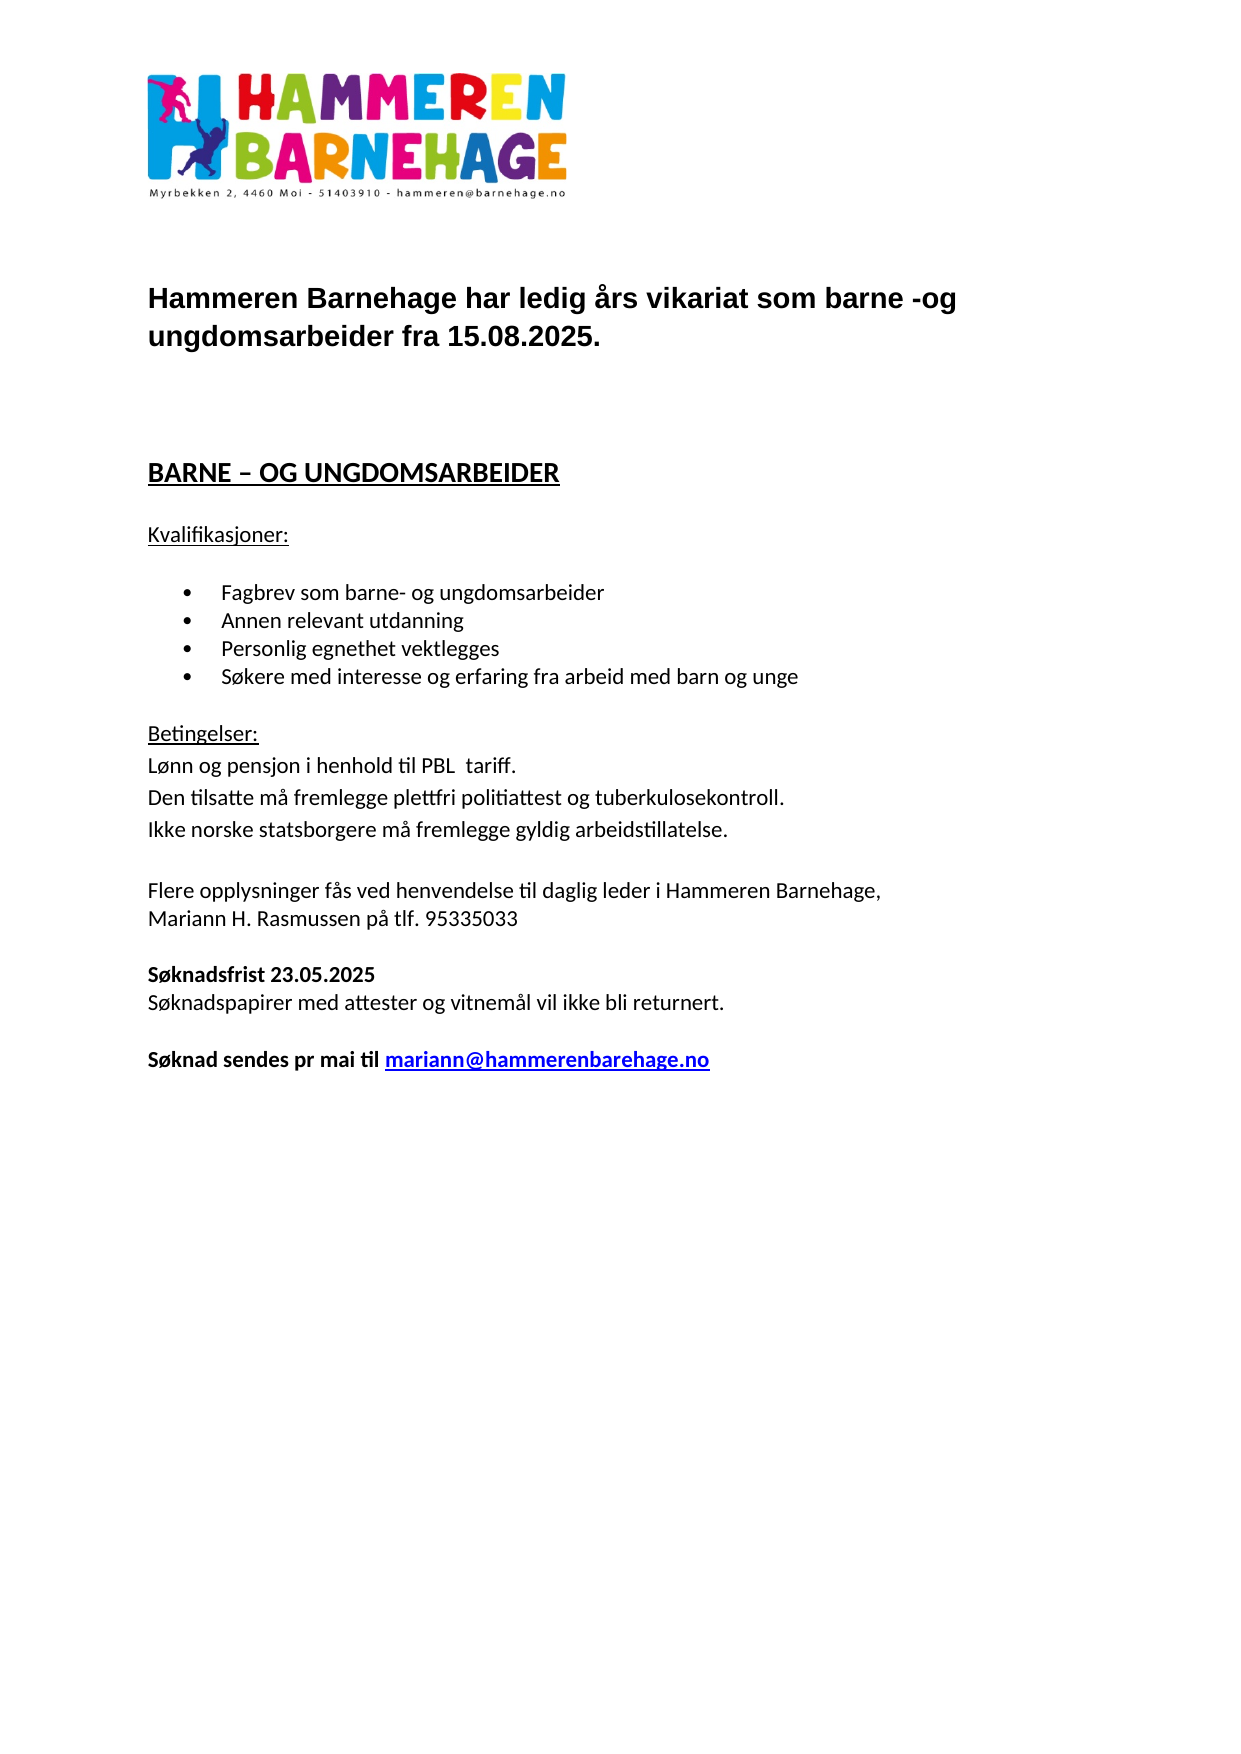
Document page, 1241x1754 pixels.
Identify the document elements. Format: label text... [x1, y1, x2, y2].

text Søknadsfrist 23.05.2025 [148, 960, 1093, 988]
list Personlig egnethet vektlegges [183, 634, 1093, 662]
text Mariann H. Rasmussen på tlf. 95335033 [148, 904, 1093, 932]
text Betingelser: [148, 719, 1093, 747]
text BARNE – OG UNGDOMSARBEIDER [148, 454, 1093, 489]
picture [147, 73, 567, 199]
list Søkere med interesse og erfaring fra arbeid med barn og unge [183, 662, 1093, 690]
list Annen relevant utdanning [183, 606, 1093, 634]
text Den tilsatte må fremlegge plettfri politiattest og tuberkulosekontroll. [148, 783, 1093, 811]
text Søknadspapirer med attester og vitnemål vil ikke bli returnert. [148, 988, 1093, 1016]
text Hammeren Barnehage har ledig års vikariat som barne -og ungdomsarbeider fra 15.08.2025. [148, 281, 1093, 353]
list Fagbrev som barne- og ungdomsarbeider [183, 578, 1093, 606]
text Flere opplysninger fås ved henvendelse til daglig leder i Hammeren Barnehage, [148, 876, 1093, 904]
text Lønn og pensjon i henhold til PBL tariff. [148, 751, 1093, 779]
text Ikke norske statsborgere må fremlegge gyldig arbeidstillatelse. [148, 816, 1093, 844]
text Søknad sendes pr mai til mariann@hammerenbarehage.no [148, 1045, 1093, 1073]
text Kvalifikasjoner: [148, 521, 1093, 549]
